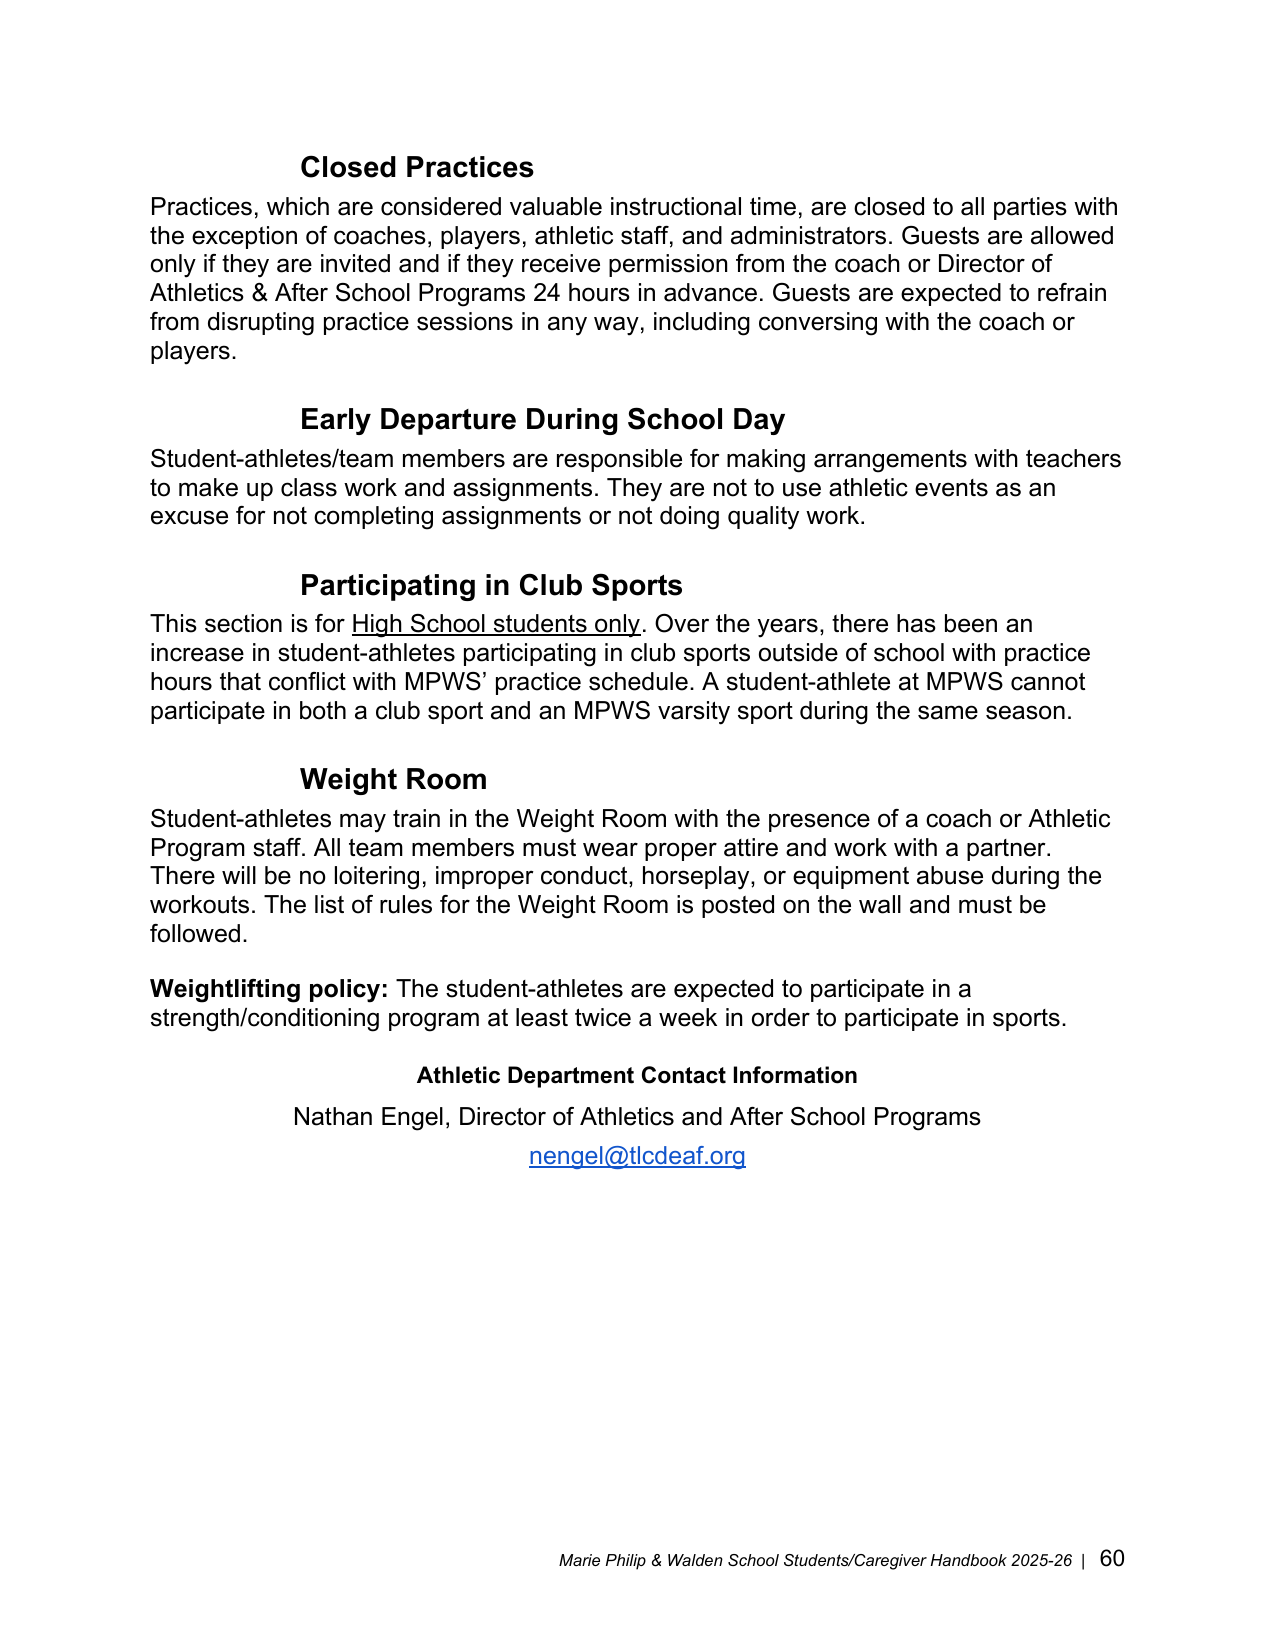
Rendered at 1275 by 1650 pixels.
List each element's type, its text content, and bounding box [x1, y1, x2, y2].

subtitle Weight Room [300, 762, 1125, 795]
subtitle Early Departure During School Day [300, 402, 1125, 435]
text Student-athletes may train in the Weight Room with the presence of a coach or Athletic Program staff. All team members must wear proper attire and work with a partner. There will be no loitering, improper conduct, horseplay, or equipment abuse during the workouts. The list of rules for the Weight Room is posted on the wall and must be followed. [150, 804, 1125, 947]
text Weightlifting policy: The student-athletes are expected to participate in a strength/conditioning program at least twice a week in order to participate in sports. [150, 974, 1125, 1031]
text nengel@tlcdeaf.org [150, 1141, 1125, 1170]
text This section is for High School students only. Over the years, there has been an increase in student-athletes participating in club sports outside of school with practice hours that conflict with MPWS’ practice schedule. A student-athlete at MPWS cannot participate in both a club sport and an MPWS varsity sport during the same season. [150, 609, 1125, 724]
text Student-athletes/team members are responsible for making arrangements with teachers to make up class work and assignments. They are not to use athletic events as an excuse for not completing assignments or not doing quality work. [150, 444, 1125, 530]
subtitle Participating in Club Sports [300, 567, 1125, 601]
subtitle Closed Practices [300, 150, 1125, 183]
text Nathan Engel, Director of Athletics and After School Programs [150, 1102, 1125, 1131]
text Practices, which are considered valuable instructional time, are closed to all parties with the exception of coaches, players, athletic staff, and administrators. Guests are allowed only if they are invited and if they receive permission from the coach or Director of Athletics & After School Programs 24 hours in advance. Guests are expected to refrain from disrupting practice sessions in any way, including conversing with the coach or players. [150, 192, 1125, 364]
text Athletic Department Contact Information [150, 1062, 1125, 1088]
